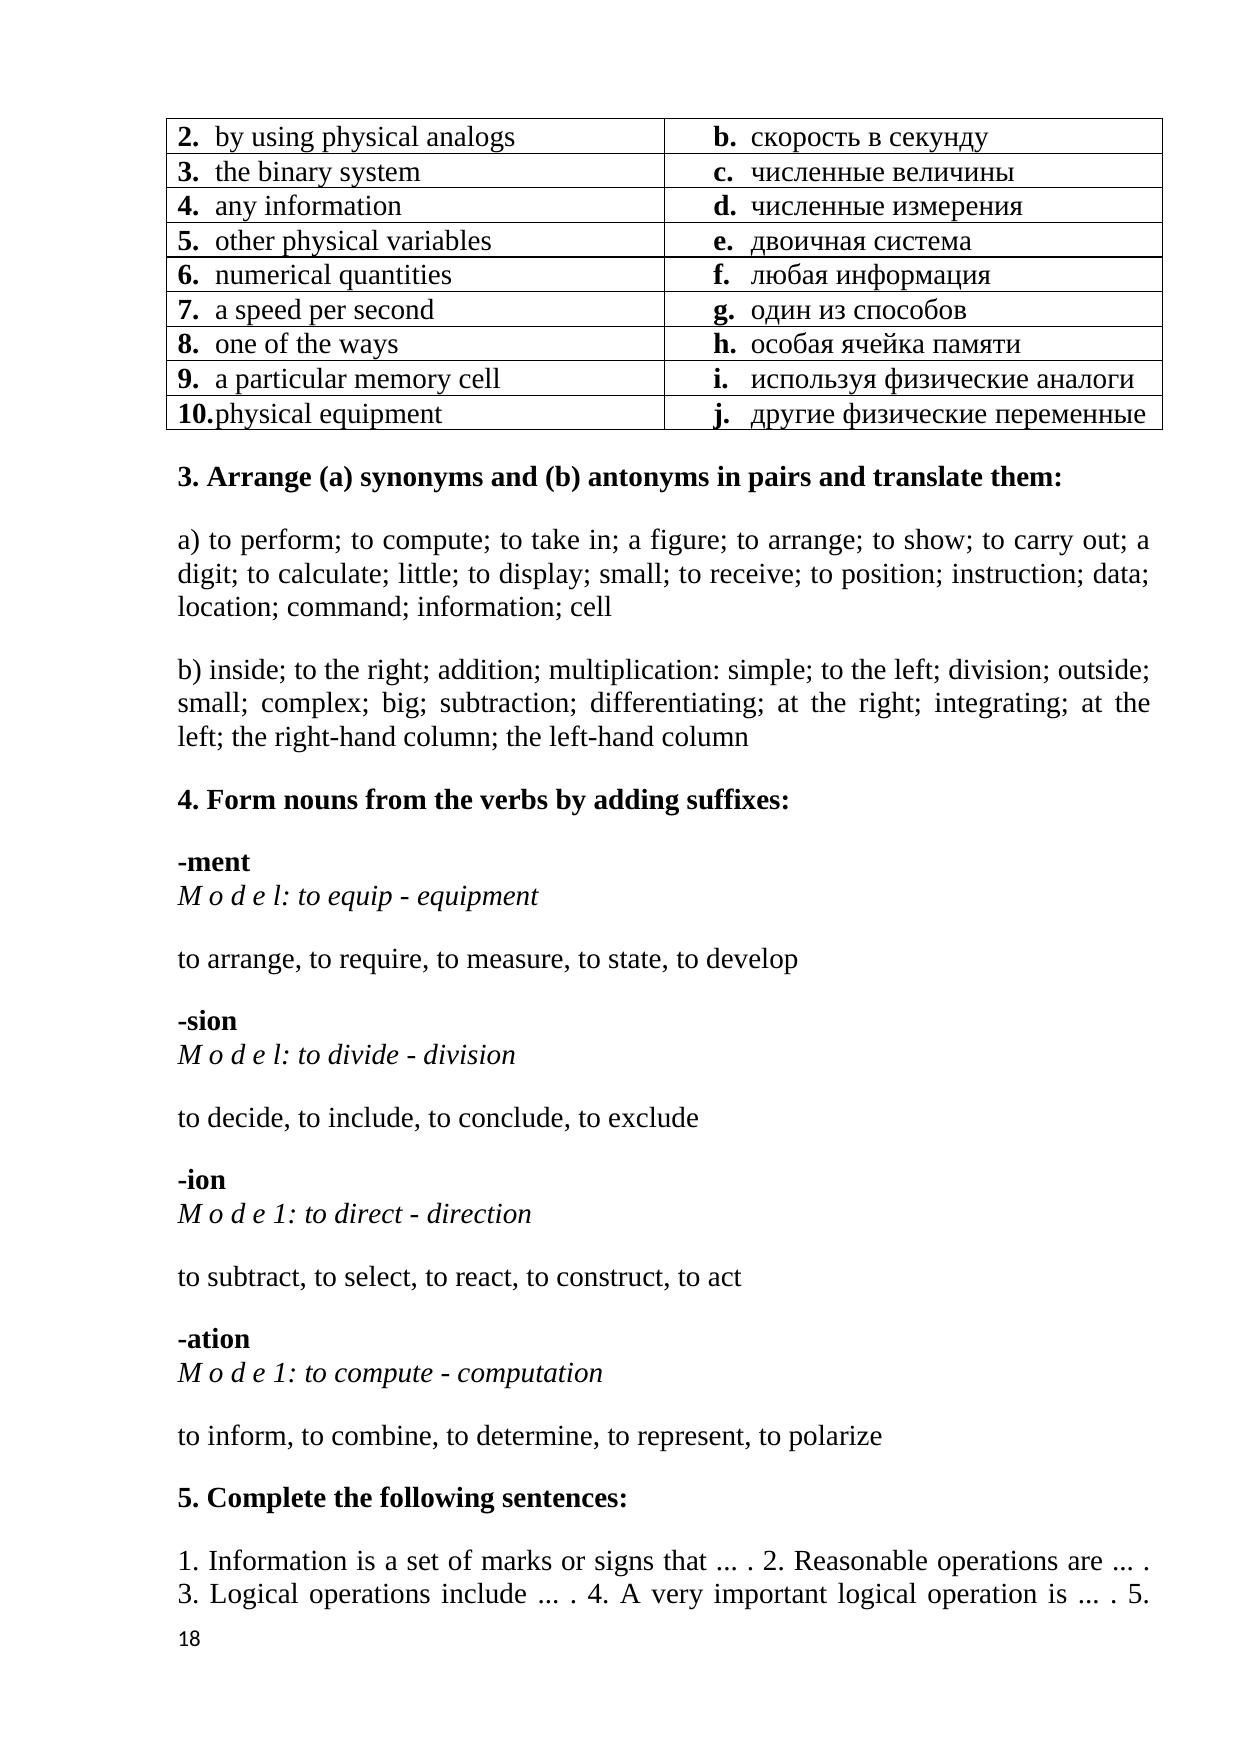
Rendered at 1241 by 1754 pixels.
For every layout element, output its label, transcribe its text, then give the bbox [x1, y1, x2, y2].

table_cell numerical quantities [167, 258, 664, 291]
table_cell любая информация [665, 258, 1162, 291]
text -ment [177, 844, 1152, 878]
text 4. Form nouns from the verbs by adding suffixes: [177, 782, 1152, 815]
text to decide, to include, to conclude, to exclude [177, 1100, 1152, 1133]
text -sion [177, 1003, 1152, 1037]
table_cell численные измерения [665, 188, 1162, 222]
table_cell другие физические переменные [665, 396, 1162, 429]
text -ion [177, 1162, 1152, 1196]
text 3. Arrange (a) synonyms and (b) antonyms in pairs and translate them: [177, 459, 1152, 493]
table_cell особая ячейка памяти [665, 327, 1162, 360]
table_cell один из способов [665, 292, 1162, 326]
table_cell by using physical analogs [167, 119, 664, 153]
table_cell one of the ways [167, 327, 664, 360]
text to inform, to combine, to determine, to represent, to polarize [177, 1418, 1152, 1451]
text M о d e l: to divide - division [177, 1037, 1152, 1071]
text to subtract, to select, to react, to construct, to act [177, 1259, 1152, 1292]
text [177, 1543, 1152, 1610]
table_cell the binary system [167, 154, 664, 187]
text M о d e 1: to compute - computation [177, 1355, 1152, 1388]
table_cell двоичная система [665, 223, 1162, 256]
text b) inside; to the right; addition; multiplication: simple; to the left; division; outside; small; complex; big; subtraction; differentiating; at the right; integrating; at the left; the right-hand column; the left-hand column [177, 652, 1152, 753]
table_cell a speed per second [167, 292, 664, 326]
table_cell other physical variables [167, 223, 664, 256]
table_cell используя физические аналоги [665, 361, 1162, 395]
text M о d e 1: to direct - direction [177, 1196, 1152, 1229]
table_cell a particular memory cell [167, 361, 664, 395]
table_cell any information [167, 188, 664, 222]
table_cell скорость в секунду [665, 119, 1162, 153]
text a) to perform; to compute; to take in; a figure; to arrange; to show; to carry out; a digit; to calculate; little; to display; small; to receive; to position; instruction; data; location; command; information; cell [177, 522, 1152, 623]
text 5. Complete the following sentences: [177, 1480, 1152, 1514]
table_cell physical equipment [167, 396, 664, 429]
text to arrange, to require, to measure, to state, to develop [177, 941, 1152, 974]
text M о d e l: to equip - equipment [177, 878, 1152, 912]
table_cell численные величины [665, 154, 1162, 187]
text -ation [177, 1321, 1152, 1355]
